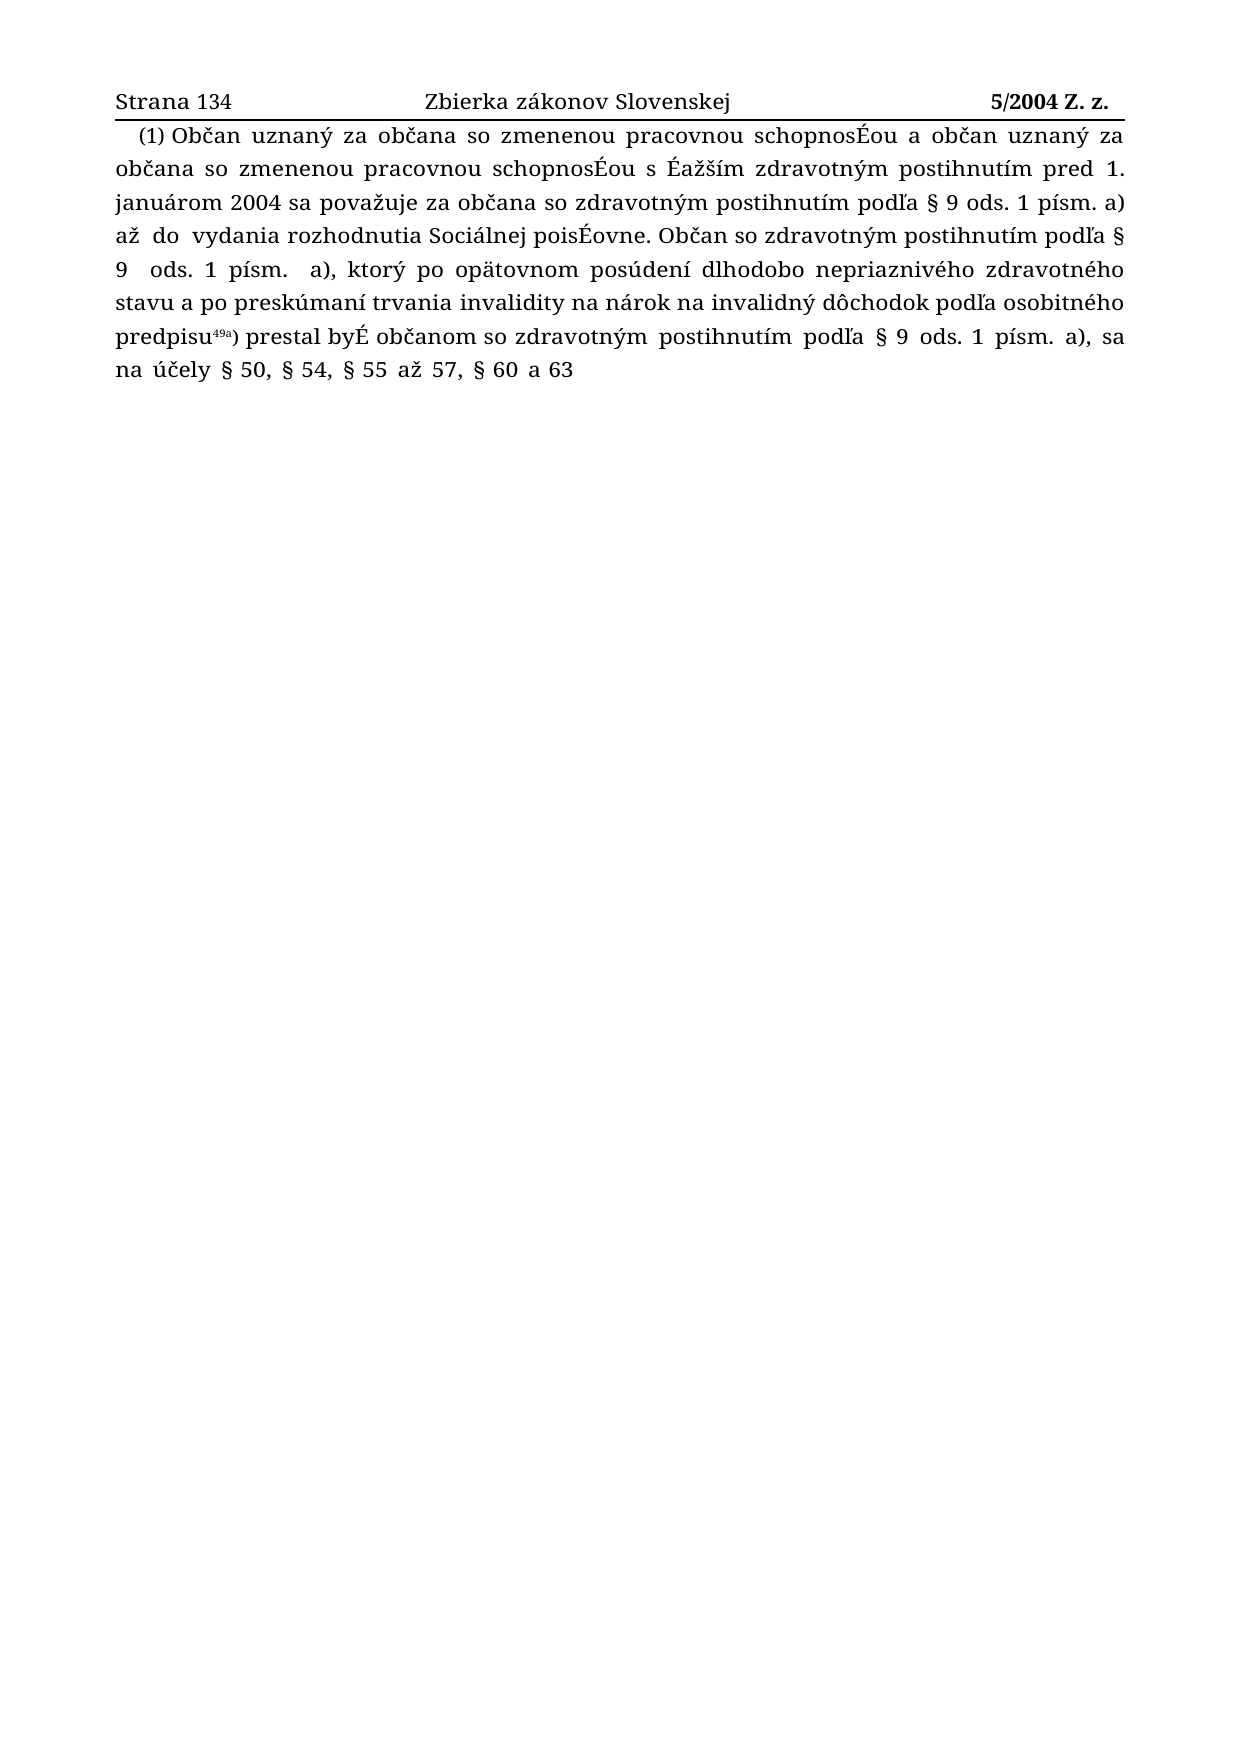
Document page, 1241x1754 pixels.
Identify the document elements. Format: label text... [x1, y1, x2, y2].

list Občan uznaný za občana so zmenenou pracovnou schopnosÉou a občan uznaný za občana so zmenenou pracovnou schopnosÉou s Éažším zdravotným postihnutím pred 1. januárom 2004 sa považuje za občana so zdravotným postihnutím podľa § 9 ods. 1 písm. a) až do vydania rozhodnutia Sociálnej poisÉovne. Občan so zdravotným postihnutím podľa § 9 ods. 1 písm. a), ktorý po opätovnom posúdení dlhodobo nepriaznivého zdravotného stavu a po preskúmaní trvania invalidity na nárok na invalidný dôchodok podľa osobitného predpisu49a) prestal byÉ občanom so zdravotným postihnutím podľa § 9 ods. 1 písm. a), sa na účely § 50, § 54, § 55 až 57, § 60 a 63 [115, 121, 1125, 384]
